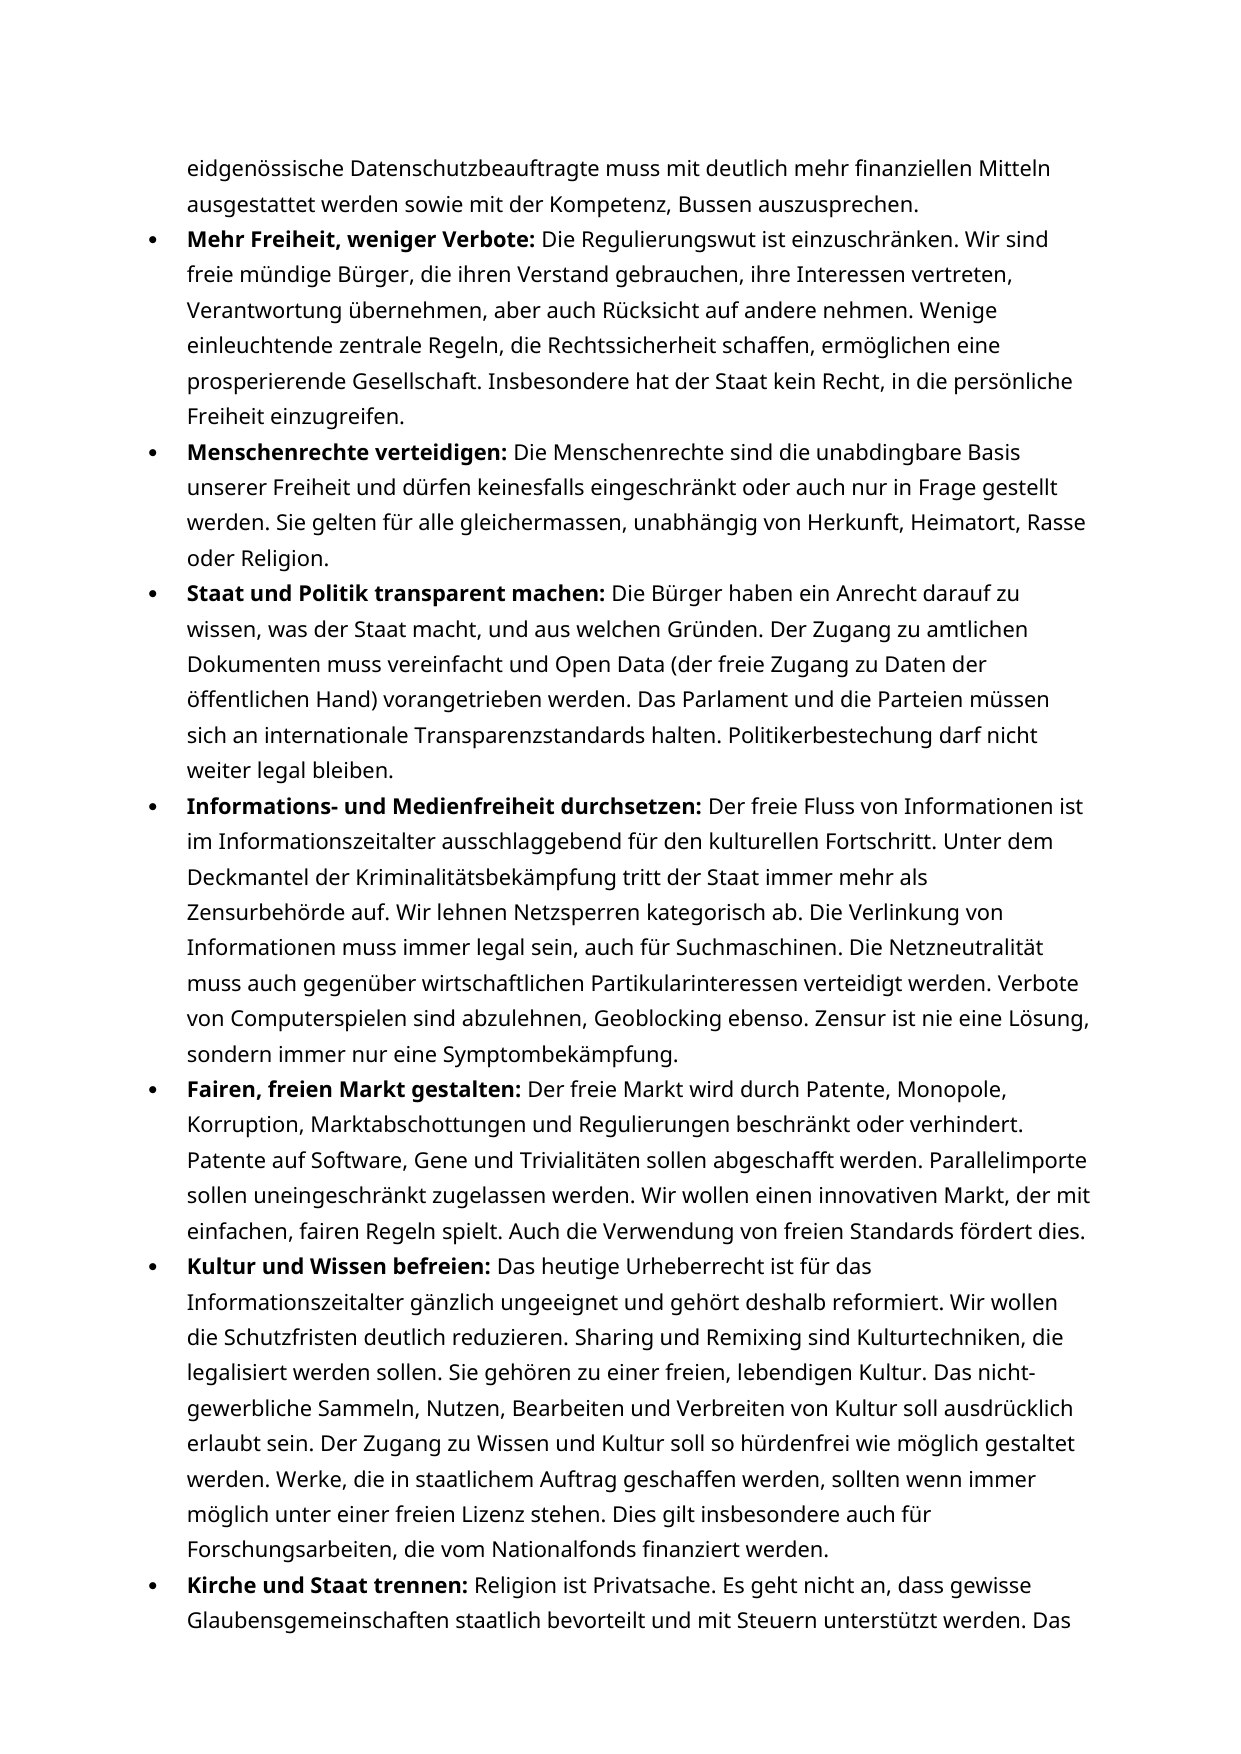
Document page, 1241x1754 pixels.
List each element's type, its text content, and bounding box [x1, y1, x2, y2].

list Staat und Politik transparent machen: Die Bürger haben ein Anrecht darauf zu wissen, was der Staat macht, und aus welchen Gründen. Der Zugang zu amtlichen Dokumenten muss vereinfacht und Open Data (der freie Zugang zu Daten der öffentlichen Hand) vorangetrieben werden. Das Parlament und die Parteien müssen sich an internationale Transparenzstandards halten. Politikerbestechung darf nicht weiter legal bleiben. [149, 573, 1093, 785]
list Kultur und Wissen befreien: Das heutige Urheberrecht ist für das Informationszeitalter gänzlich ungeeignet und gehört deshalb reformiert. Wir wollen die Schutzfristen deutlich reduzieren. Sharing und Remixing sind Kulturtechniken, die legalisiert werden sollen. Sie gehören zu einer freien, lebendigen Kultur. Das nicht-gewerbliche Sammeln, Nutzen, Bearbeiten und Verbreiten von Kultur soll ausdrücklich erlaubt sein. Der Zugang zu Wissen und Kultur soll so hürdenfrei wie möglich gestaltet werden. Werke, die in staatlichem Auftrag geschaffen werden, sollten wenn immer möglich unter einer freien Lizenz stehen. Dies gilt insbesondere auch für Forschungsarbeiten, die vom Nationalfonds finanziert werden. [149, 1246, 1093, 1564]
list Fairen, freien Markt gestalten: Der freie Markt wird durch Patente, Monopole, Korruption, Marktabschottungen und Regulierungen beschränkt oder verhindert. Patente auf Software, Gene und Trivialitäten sollen abgeschafft werden. Parallelimporte sollen uneingeschränkt zugelassen werden. Wir wollen einen innovativen Markt, der mit einfachen, fairen Regeln spielt. Auch die Verwendung von freien Standards fördert dies. [149, 1068, 1093, 1246]
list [149, 1564, 1093, 1635]
list Informations- und Medienfreiheit durchsetzen: Der freie Fluss von Informationen ist im Informationszeitalter ausschlaggebend für den kulturellen Fortschritt. Unter dem Deckmantel der Kriminalitätsbekämpfung tritt der Staat immer mehr als Zensurbehörde auf. Wir lehnen Netzsperren kategorisch ab. Die Verlinkung von Informationen muss immer legal sein, auch für Suchmaschinen. Die Netzneutralität muss auch gegenüber wirtschaftlichen Partikularinteressen verteidigt werden. Verbote von Computerspielen sind abzulehnen, Geoblocking ebenso. Zensur ist nie eine Lösung, sondern immer nur eine Symptombekämpfung. [149, 785, 1093, 1068]
list Mehr Freiheit, weniger Verbote: Die Regulierungswut ist einzuschränken. Wir sind freie mündige Bürger, die ihren Verstand gebrauchen, ihre Interessen vertreten, Verantwortung übernehmen, aber auch Rücksicht auf andere nehmen. Wenige einleuchtende zentrale Regeln, die Rechtssicherheit schaffen, ermöglichen eine prosperierende Gesellschaft. Insbesondere hat der Staat kein Recht, in die persönliche Freiheit einzugreifen. [149, 218, 1093, 431]
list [149, 148, 1093, 218]
list Menschenrechte verteidigen: Die Menschenrechte sind die unabdingbare Basis unserer Freiheit und dürfen keinesfalls eingeschränkt oder auch nur in Frage gestellt werden. Sie gelten für alle gleichermassen, unabhängig von Herkunft, Heimatort, Rasse oder Religion. [149, 431, 1093, 573]
